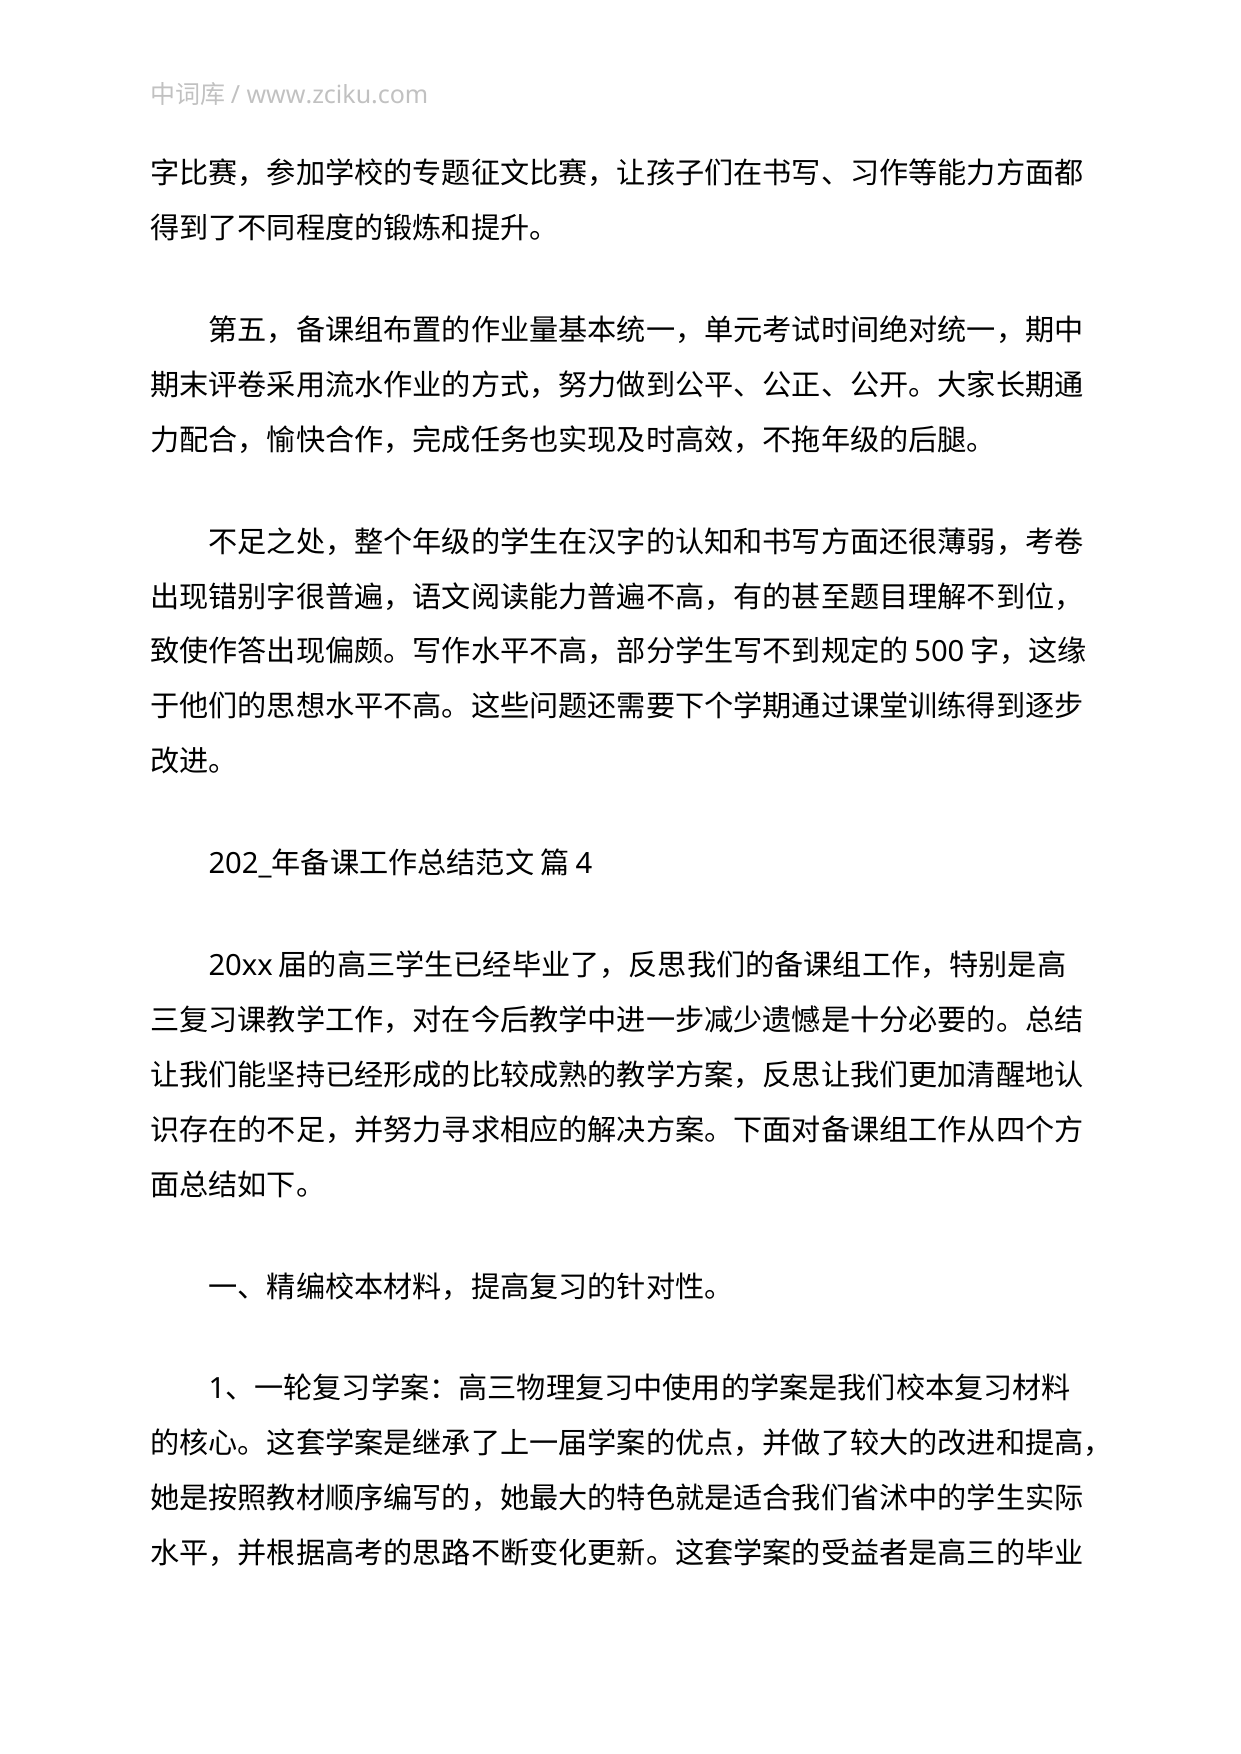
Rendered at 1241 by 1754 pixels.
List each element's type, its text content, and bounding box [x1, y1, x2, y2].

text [150, 150, 1090, 247]
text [150, 1365, 1090, 1572]
text 202_年备课工作总结范文 篇4 [150, 840, 1090, 882]
text 一、精编校本材料，提高复习的针对性。 [150, 1263, 1090, 1305]
text 第五，备课组布置的作业量基本统一，单元考试时间绝对统一，期中期末评卷采用流水作业的方式，努力做到公平、公正、公开。大家长期通力配合，愉快合作，完成任务也实现及时高效，不拖年级的后腿。 [150, 307, 1090, 459]
text 20xx届的高三学生已经毕业了，反思我们的备课组工作，特别是高三复习课教学工作，对在今后教学中进一步减少遗憾是十分必要的。总结让我们能坚持已经形成的比较成熟的教学方案，反思让我们更加清醒地认识存在的不足，并努力寻求相应的解决方案。下面对备课组工作从四个方面总结如下。 [150, 942, 1090, 1204]
text 不足之处，整个年级的学生在汉字的认知和书写方面还很薄弱，考卷出现错别字很普遍，语文阅读能力普遍不高，有的甚至题目理解不到位，致使作答出现偏颇。写作水平不高，部分学生写不到规定的500字，这缘于他们的思想水平不高。这些问题还需要下个学期通过课堂训练得到逐步改进。 [150, 518, 1090, 780]
